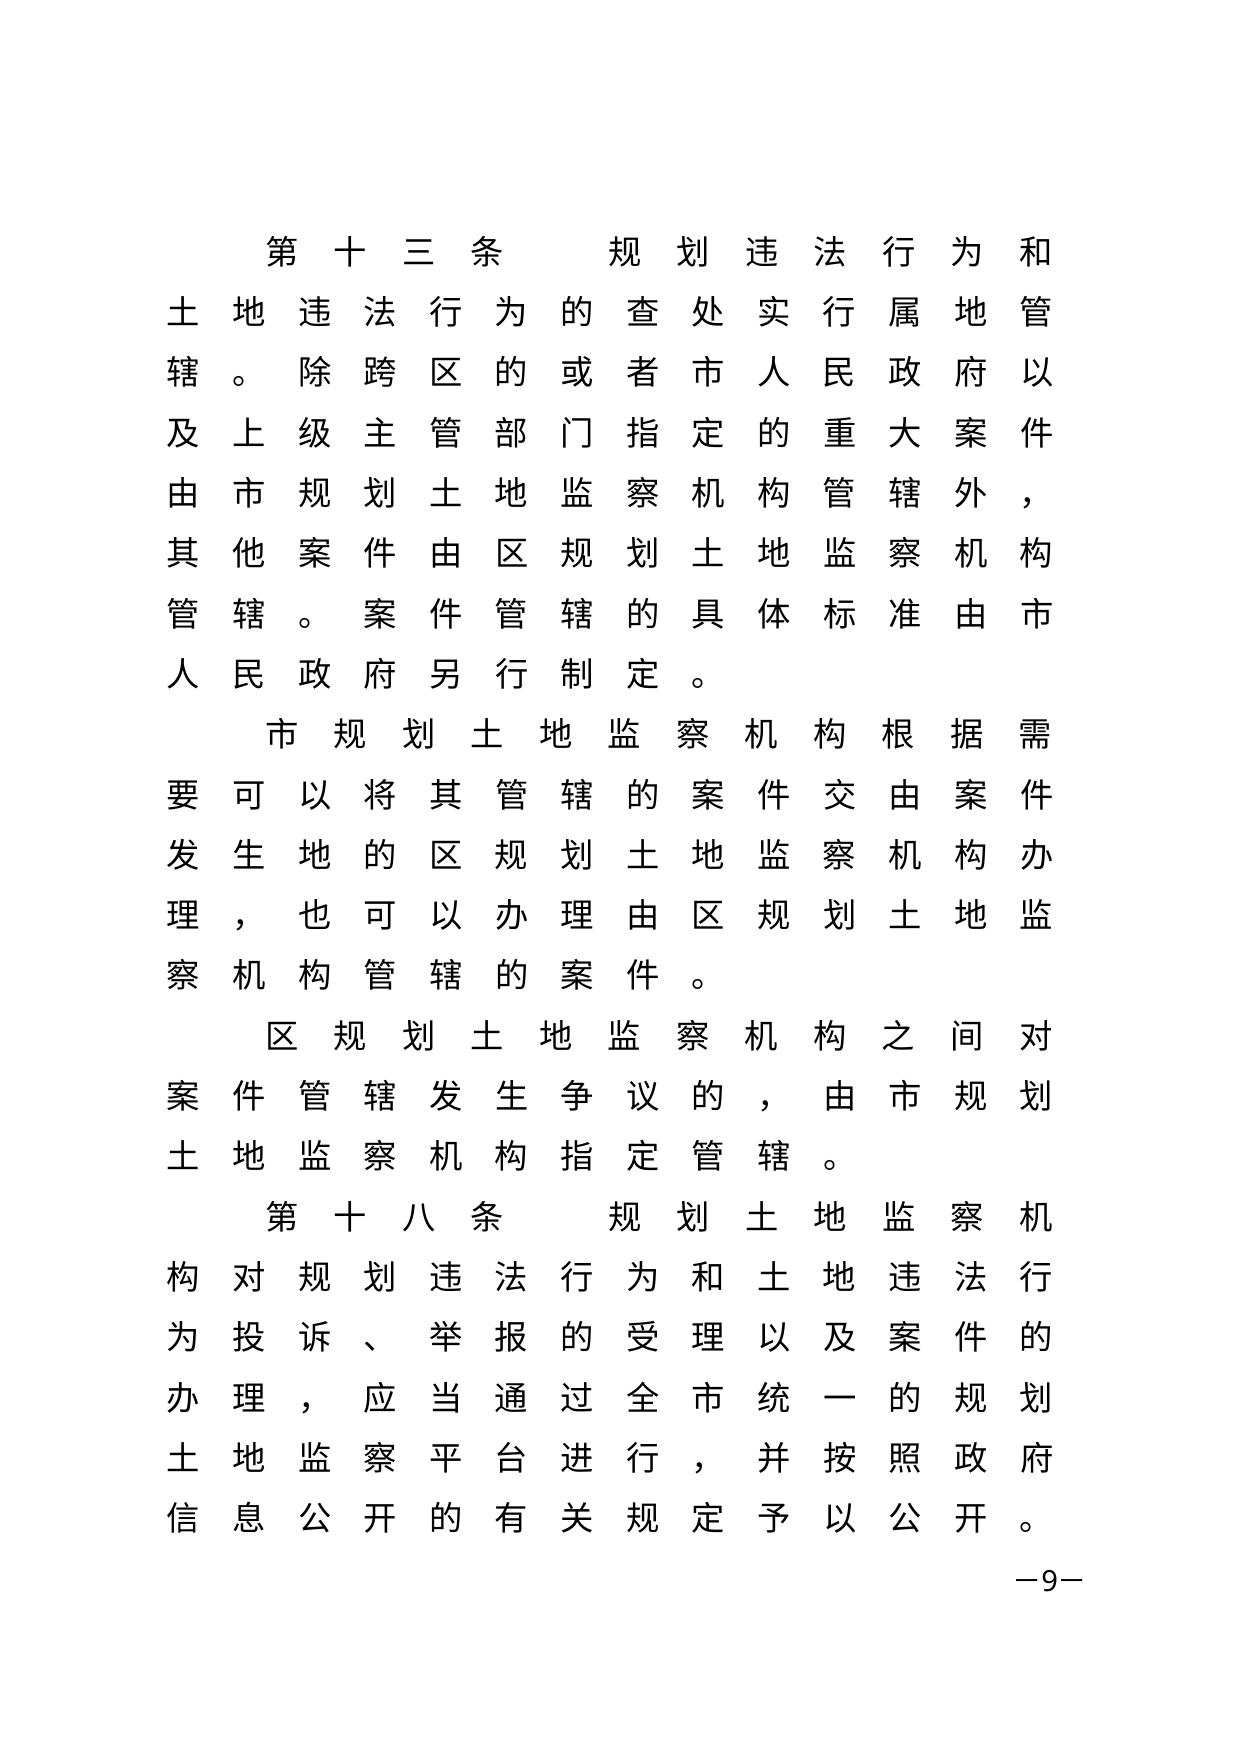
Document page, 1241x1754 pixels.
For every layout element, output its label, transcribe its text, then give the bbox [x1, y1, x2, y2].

text 市规划土地监察机构根据需要可以将其管辖的案件交由案件发生地的区规划土地监察机构办理，也可以办理由区规划土地监察机构管辖的案件。 [167, 702, 1085, 1003]
text 第十八条 规划土地监察机构对规划违法行为和土地违法行为投诉、举报的受理以及案件的办理，应当通过全市统一的规划土地监察平台进行，并按照政府信息公开的有关规定予以公开。 [167, 1184, 1085, 1546]
text 第十三条 规划违法行为和土地违法行为的查处实行属地管辖。除跨区的或者市人民政府以及上级主管部门指定的重大案件由市规划土地监察机构管辖外，其他案件由区规划土地监察机构管辖。案件管辖的具体标准由市人民政府另行制定。 [167, 219, 1085, 702]
text 区规划土地监察机构之间对案件管辖发生争议的，由市规划土地监察机构指定管辖。 [167, 1003, 1085, 1184]
